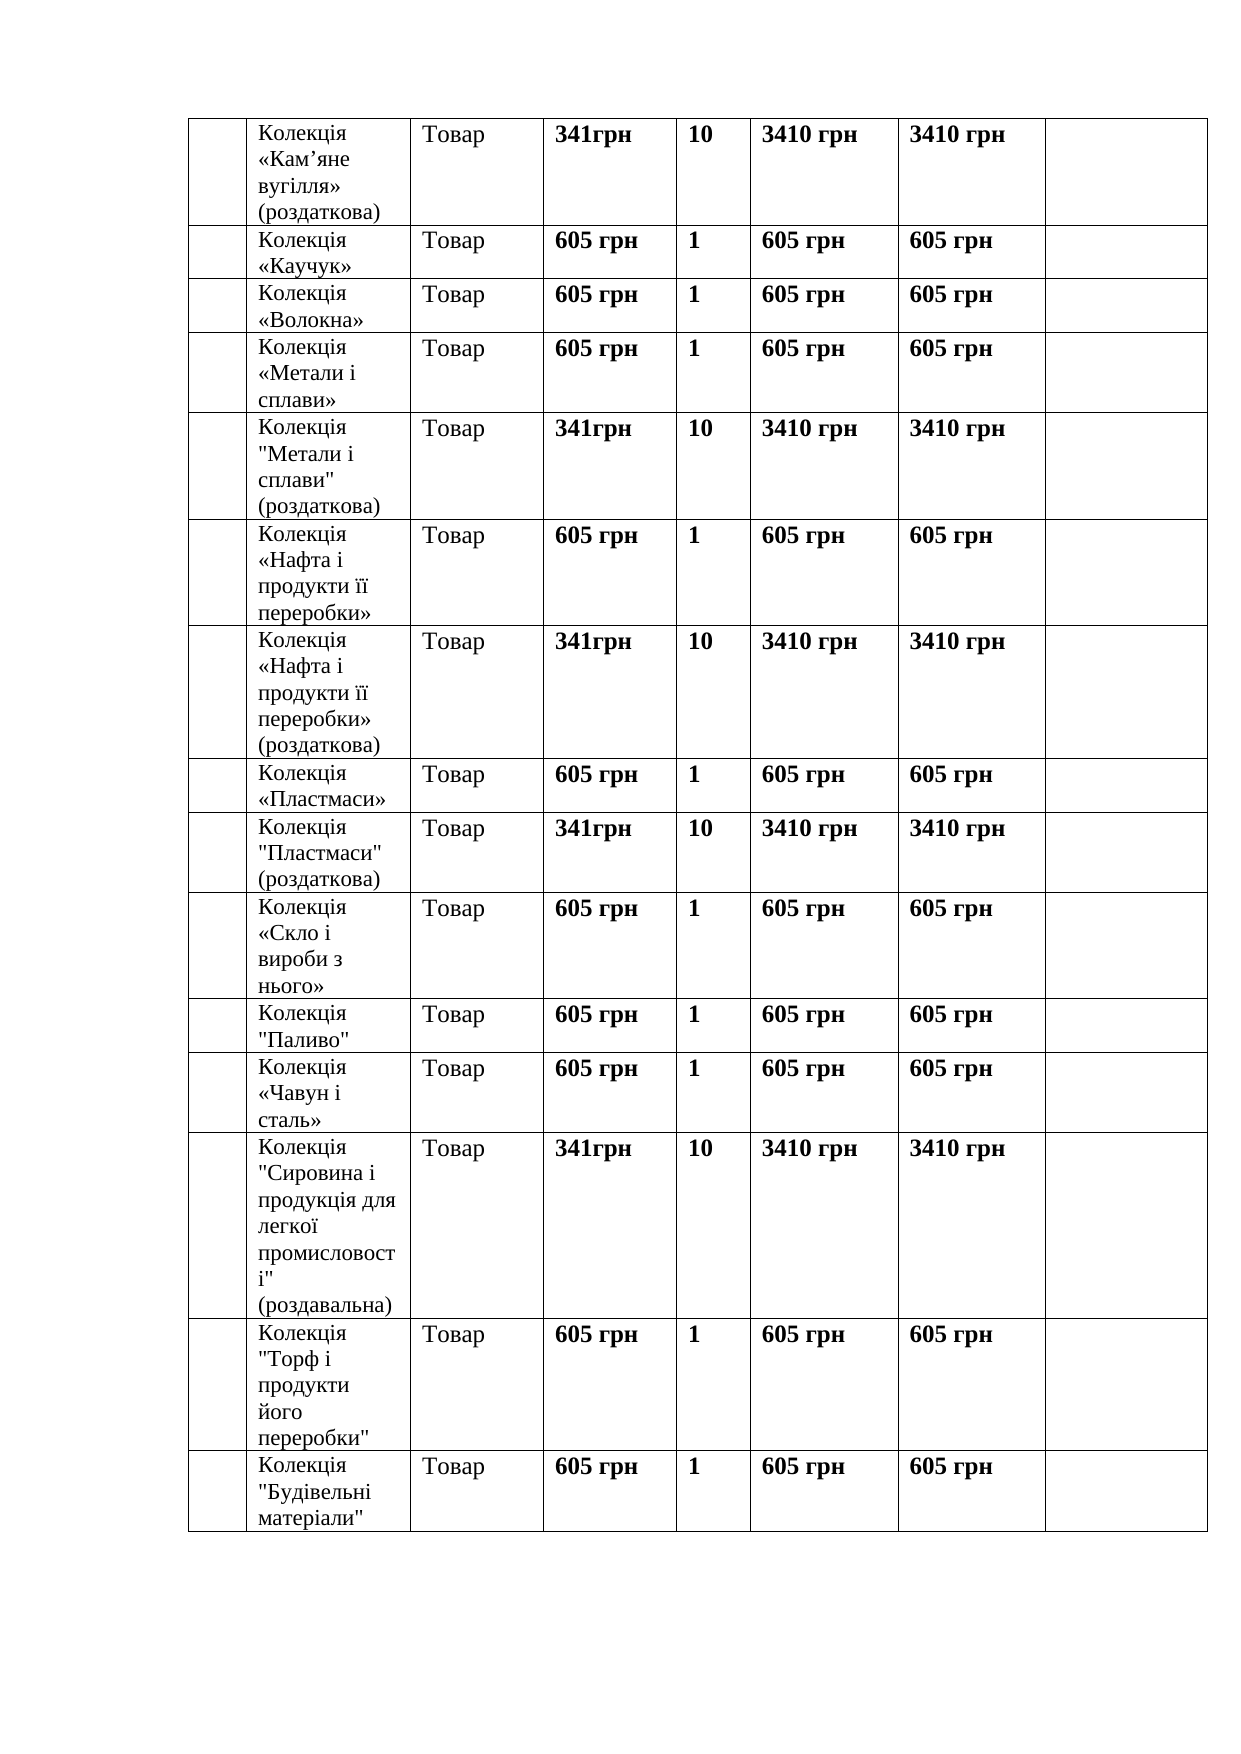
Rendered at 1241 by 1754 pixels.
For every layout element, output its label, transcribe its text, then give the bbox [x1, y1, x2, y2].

table_cell 3410 грн [751, 626, 898, 758]
table_cell 605 грн [751, 520, 898, 625]
table_cell 3410 грн [899, 1133, 1045, 1318]
table_cell 605 грн [751, 279, 898, 332]
table_cell 10 [677, 813, 750, 892]
table_cell [189, 413, 246, 519]
table_cell 605 грн [544, 1053, 676, 1132]
table_cell Колекція «Скло і вироби з нього» [247, 893, 410, 998]
table_cell Колекція «Каучук» [247, 226, 410, 278]
table_cell Товар [411, 1319, 543, 1450]
table_cell 605 грн [751, 1451, 898, 1531]
table_cell 1 [677, 1319, 750, 1450]
table_cell Колекція "Метали і сплави" (роздаткова) [247, 413, 410, 519]
table_cell 605 грн [899, 1319, 1045, 1450]
table_cell 605 грн [544, 1451, 676, 1531]
table_cell [189, 1451, 246, 1531]
table_cell [189, 333, 246, 412]
table_cell [1046, 279, 1207, 332]
table_cell [1046, 520, 1207, 625]
table_cell [189, 626, 246, 758]
table_cell 605 грн [899, 520, 1045, 625]
table_cell 605 грн [544, 333, 676, 412]
table_cell 605 грн [899, 226, 1045, 278]
table_cell Товар [411, 119, 543, 224]
table_cell 605 грн [751, 1053, 898, 1132]
table_cell 341грн [544, 626, 676, 758]
table_cell [1046, 1053, 1207, 1132]
table_cell Колекція «Кам’яне вугілля» (роздаткова) [247, 119, 410, 224]
table_cell [1046, 1133, 1207, 1318]
table_cell Товар [411, 333, 543, 412]
table_cell [1046, 333, 1207, 412]
table_cell [1046, 813, 1207, 892]
table_cell Товар [411, 1133, 543, 1318]
table_cell Товар [411, 999, 543, 1052]
table_cell 341грн [544, 1133, 676, 1318]
table_cell 605 грн [544, 226, 676, 278]
table_cell Колекція «Нафта і продукти її переробки» [247, 520, 410, 625]
table_cell 605 грн [899, 279, 1045, 332]
table_cell [189, 893, 246, 998]
table_cell [1046, 759, 1207, 812]
table_cell 3410 грн [899, 626, 1045, 758]
table_cell Колекція "Торф і продукти його переробки" [247, 1319, 410, 1450]
table_cell [189, 1319, 246, 1450]
table_cell 605 грн [899, 759, 1045, 812]
table_cell [1046, 226, 1207, 278]
table_cell 1 [677, 333, 750, 412]
table_cell 10 [677, 626, 750, 758]
table_cell 605 грн [544, 999, 676, 1052]
table_cell Товар [411, 226, 543, 278]
table_cell 605 грн [899, 333, 1045, 412]
table_cell Товар [411, 1451, 543, 1531]
table_cell 605 грн [899, 1451, 1045, 1531]
table_cell 605 грн [544, 1319, 676, 1450]
table_cell Товар [411, 279, 543, 332]
table_cell Колекція "Паливо" [247, 999, 410, 1052]
table_cell 1 [677, 999, 750, 1052]
table_cell [1046, 893, 1207, 998]
table_cell [189, 1053, 246, 1132]
table_cell 1 [677, 1451, 750, 1531]
table_cell [1046, 1319, 1207, 1450]
table_cell 341грн [544, 813, 676, 892]
table_cell 3410 грн [751, 813, 898, 892]
table_cell [189, 999, 246, 1052]
table_cell Колекція «Пластмаси» [247, 759, 410, 812]
table_cell 3410 грн [751, 413, 898, 519]
table_cell 605 грн [751, 759, 898, 812]
table_cell [189, 759, 246, 812]
table_cell [189, 520, 246, 625]
table_cell 10 [677, 1133, 750, 1318]
table_cell 605 грн [751, 893, 898, 998]
table_cell 10 [677, 119, 750, 224]
table_cell 605 грн [544, 893, 676, 998]
table_cell 3410 грн [899, 119, 1045, 224]
table_cell [1046, 1451, 1207, 1531]
table_cell Колекція «Нафта і продукти її переробки» (роздаткова) [247, 626, 410, 758]
table_cell [189, 813, 246, 892]
table_cell Товар [411, 1053, 543, 1132]
table_cell 341грн [544, 119, 676, 224]
table_cell Товар [411, 520, 543, 625]
table_cell 605 грн [899, 1053, 1045, 1132]
table_cell [189, 279, 246, 332]
table_cell Товар [411, 813, 543, 892]
table_cell 341грн [544, 413, 676, 519]
table_cell [1046, 999, 1207, 1052]
table_cell 1 [677, 520, 750, 625]
table_cell 1 [677, 279, 750, 332]
table_cell [189, 119, 246, 224]
table_cell 605 грн [751, 333, 898, 412]
table_cell [1046, 413, 1207, 519]
table_cell Колекція "Будівельні матеріали" [247, 1451, 410, 1531]
table_cell Колекція «Чавун і сталь» [247, 1053, 410, 1132]
table_cell 1 [677, 759, 750, 812]
table_cell 1 [677, 1053, 750, 1132]
table_cell 10 [677, 413, 750, 519]
table_cell [189, 1133, 246, 1318]
table_cell 1 [677, 226, 750, 278]
table_cell 605 грн [544, 279, 676, 332]
table_cell 605 грн [751, 999, 898, 1052]
table_cell Колекція "Пластмаси" (роздаткова) [247, 813, 410, 892]
table_cell Товар [411, 759, 543, 812]
table_cell 3410 грн [899, 813, 1045, 892]
table_cell Колекція "Сировина і продукція для легкої промисловості" (роздавальна) [247, 1133, 410, 1318]
table_cell 3410 грн [751, 1133, 898, 1318]
table_cell 3410 грн [899, 413, 1045, 519]
table_cell Товар [411, 893, 543, 998]
table_cell 605 грн [751, 226, 898, 278]
table_cell Товар [411, 626, 543, 758]
table_cell 605 грн [544, 759, 676, 812]
table_cell Колекція «Волокна» [247, 279, 410, 332]
table_cell 3410 грн [751, 119, 898, 224]
table_cell 605 грн [899, 893, 1045, 998]
table_cell [189, 226, 246, 278]
table_cell Товар [411, 413, 543, 519]
table_cell 605 грн [899, 999, 1045, 1052]
table_cell 605 грн [544, 520, 676, 625]
table_cell [1046, 119, 1207, 224]
table_cell [1046, 626, 1207, 758]
table_cell Колекція «Метали і сплави» [247, 333, 410, 412]
table_cell 1 [677, 893, 750, 998]
table_cell 605 грн [751, 1319, 898, 1450]
